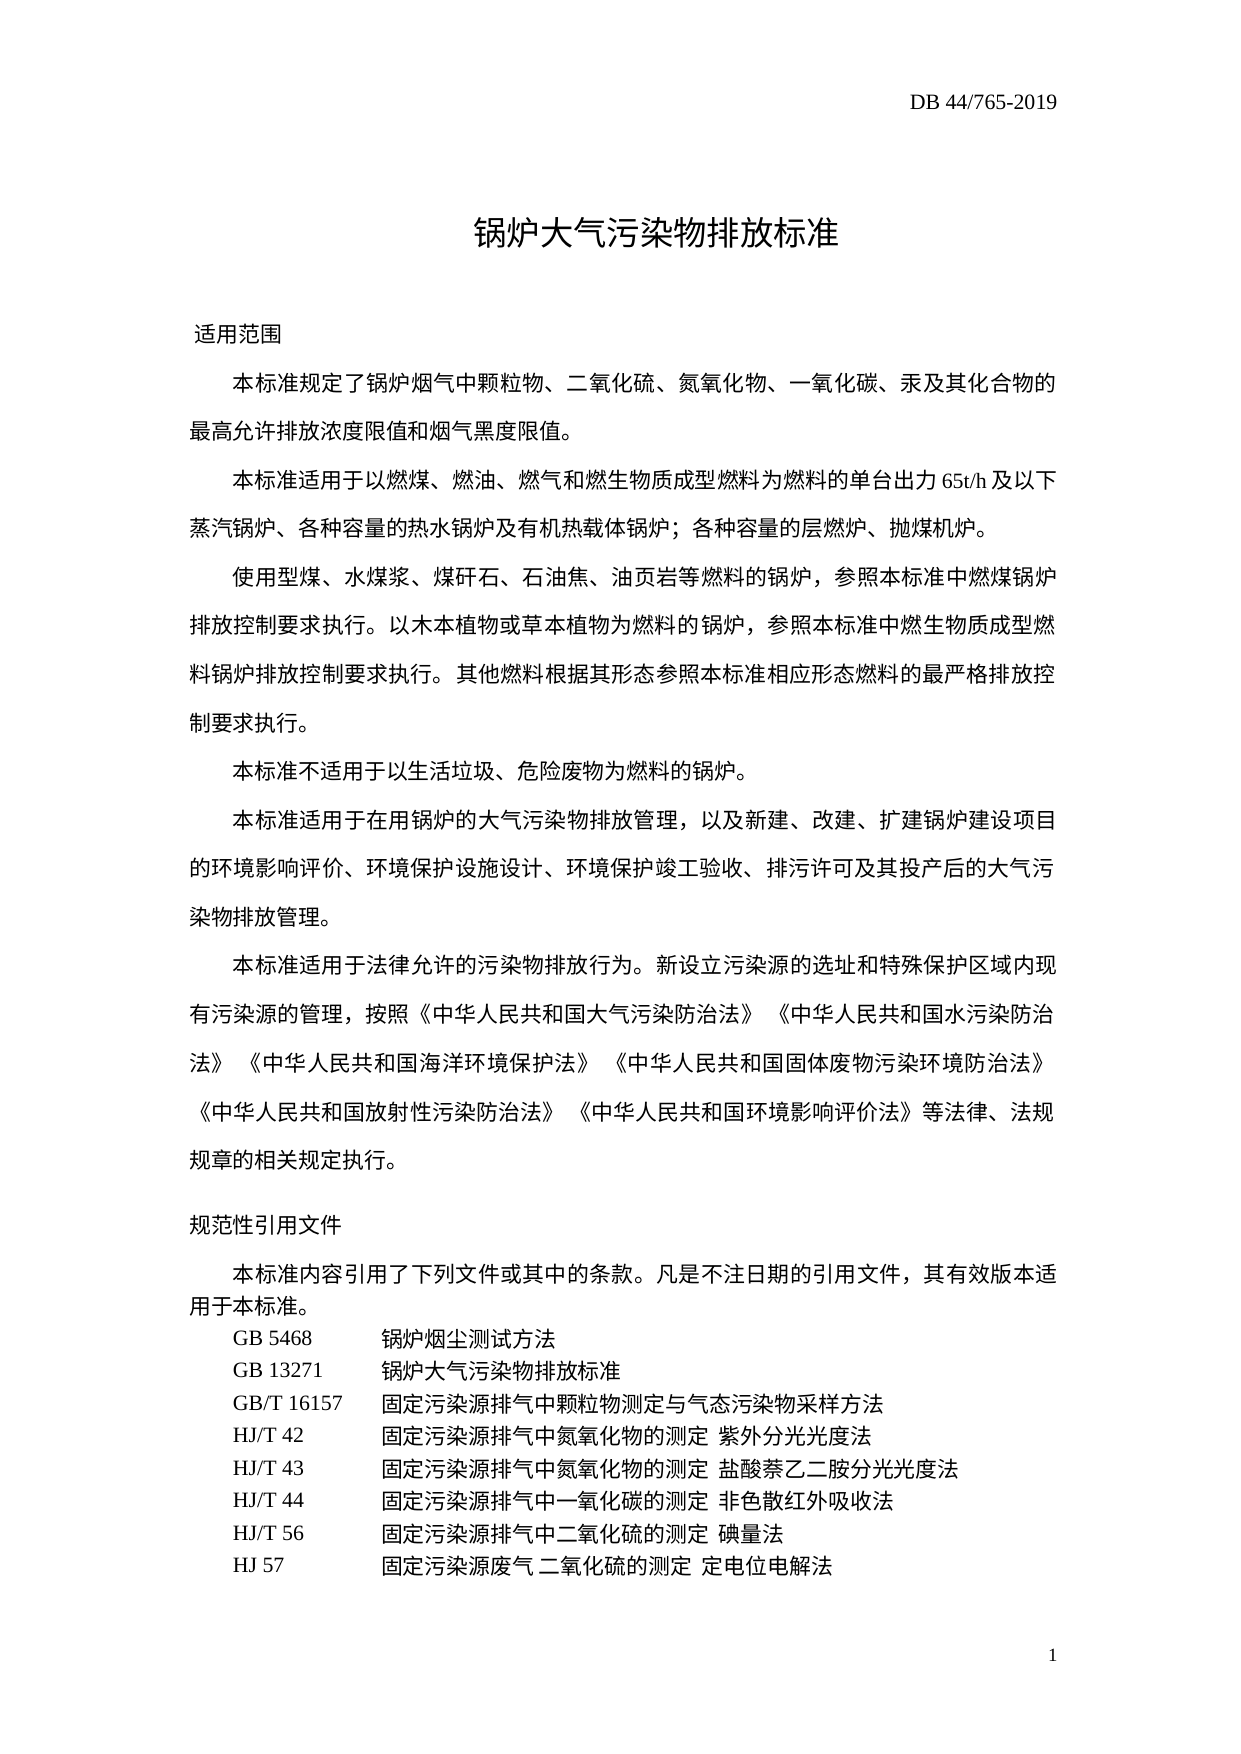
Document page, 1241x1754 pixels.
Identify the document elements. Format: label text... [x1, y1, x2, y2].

table_cell HJ/T 56 [178, 1516, 369, 1549]
table_cell 固定污染源排气中一氧化碳的测定 非色散红外吸收法 [370, 1484, 1049, 1516]
table_cell GB 13271 [178, 1354, 369, 1386]
table_cell 锅炉大气污染物排放标准 [370, 1354, 1049, 1386]
text 使用型煤、水煤浆、煤矸石、石油焦、油页岩等燃料的锅炉，参照本标准中燃煤锅炉排放控制要求执行。以木本植物或草本植物为燃料的锅炉，参照本标准中燃生物质成型燃料锅炉排放控制要求执行。其他燃料根据其形态参照本标准相应形态燃料的最严格排放控制要求执行。 [189, 559, 1057, 738]
text 适用范围 [189, 316, 1057, 349]
table_cell HJ/T 42 [178, 1419, 369, 1451]
text 本标准适用于以燃煤、燃油、燃气和燃生物质成型燃料为燃料的单台出力65t/h及以下蒸汽锅炉、各种容量的热水锅炉及有机热载体锅炉；各种容量的层燃炉、抛煤机炉。 [189, 462, 1057, 543]
text 本标准不适用于以生活垃圾、危险废物为燃料的锅炉。 [189, 754, 1057, 786]
text 本标准内容引用了下列文件或其中的条款。凡是不注日期的引用文件，其有效版本适用于本标准。 [189, 1256, 1057, 1321]
table_cell HJ/T 43 [178, 1451, 369, 1484]
table_cell 固定污染源排气中氮氧化物的测定 盐酸萘乙二胺分光光度法 [370, 1451, 1049, 1484]
table_cell HJ/T 44 [178, 1484, 369, 1516]
text 本标准规定了锅炉烟气中颗粒物、二氧化硫、氮氧化物、一氧化碳、汞及其化合物的最高允许排放浓度限值和烟气黑度限值。 [189, 365, 1057, 446]
table_header 锅炉烟尘测试方法 [370, 1321, 1049, 1354]
table_cell 固定污染源排气中颗粒物测定与气态污染物采样方法 [370, 1386, 1049, 1419]
text 规范性引用文件 [189, 1208, 1057, 1240]
text 锅炉大气污染物排放标准 [189, 198, 1057, 263]
table_cell 固定污染源排气中二氧化硫的测定 碘量法 [370, 1516, 1049, 1549]
text 本标准适用于在用锅炉的大气污染物排放管理，以及新建、改建、扩建锅炉建设项目的环境影响评价、环境保护设施设计、环境保护竣工验收、排污许可及其投产后的大气污染物排放管理。 [189, 802, 1057, 932]
table_cell GB/T 16157 [178, 1386, 369, 1419]
table_cell 固定污染源废气 二氧化硫的测定 定电位电解法 [370, 1549, 1049, 1581]
table_header GB 5468 [178, 1321, 369, 1354]
table_cell 固定污染源排气中氮氧化物的测定 紫外分光光度法 [370, 1419, 1049, 1451]
text 本标准适用于法律允许的污染物排放行为。新设立污染源的选址和特殊保护区域内现有污染源的管理，按照《中华人民共和国大气污染防治法》 《中华人民共和国水污染防治法》 《中华人民共和国海洋环境保护法》 《中华人民共和国固体废物污染环境防治法》 《中华人民共和国放射性污染防治法》 《中华人民共和国环境影响评价法》等法律、法规、规章的相关规定执行。 [189, 948, 1057, 1176]
table_cell HJ 57 [178, 1549, 369, 1581]
